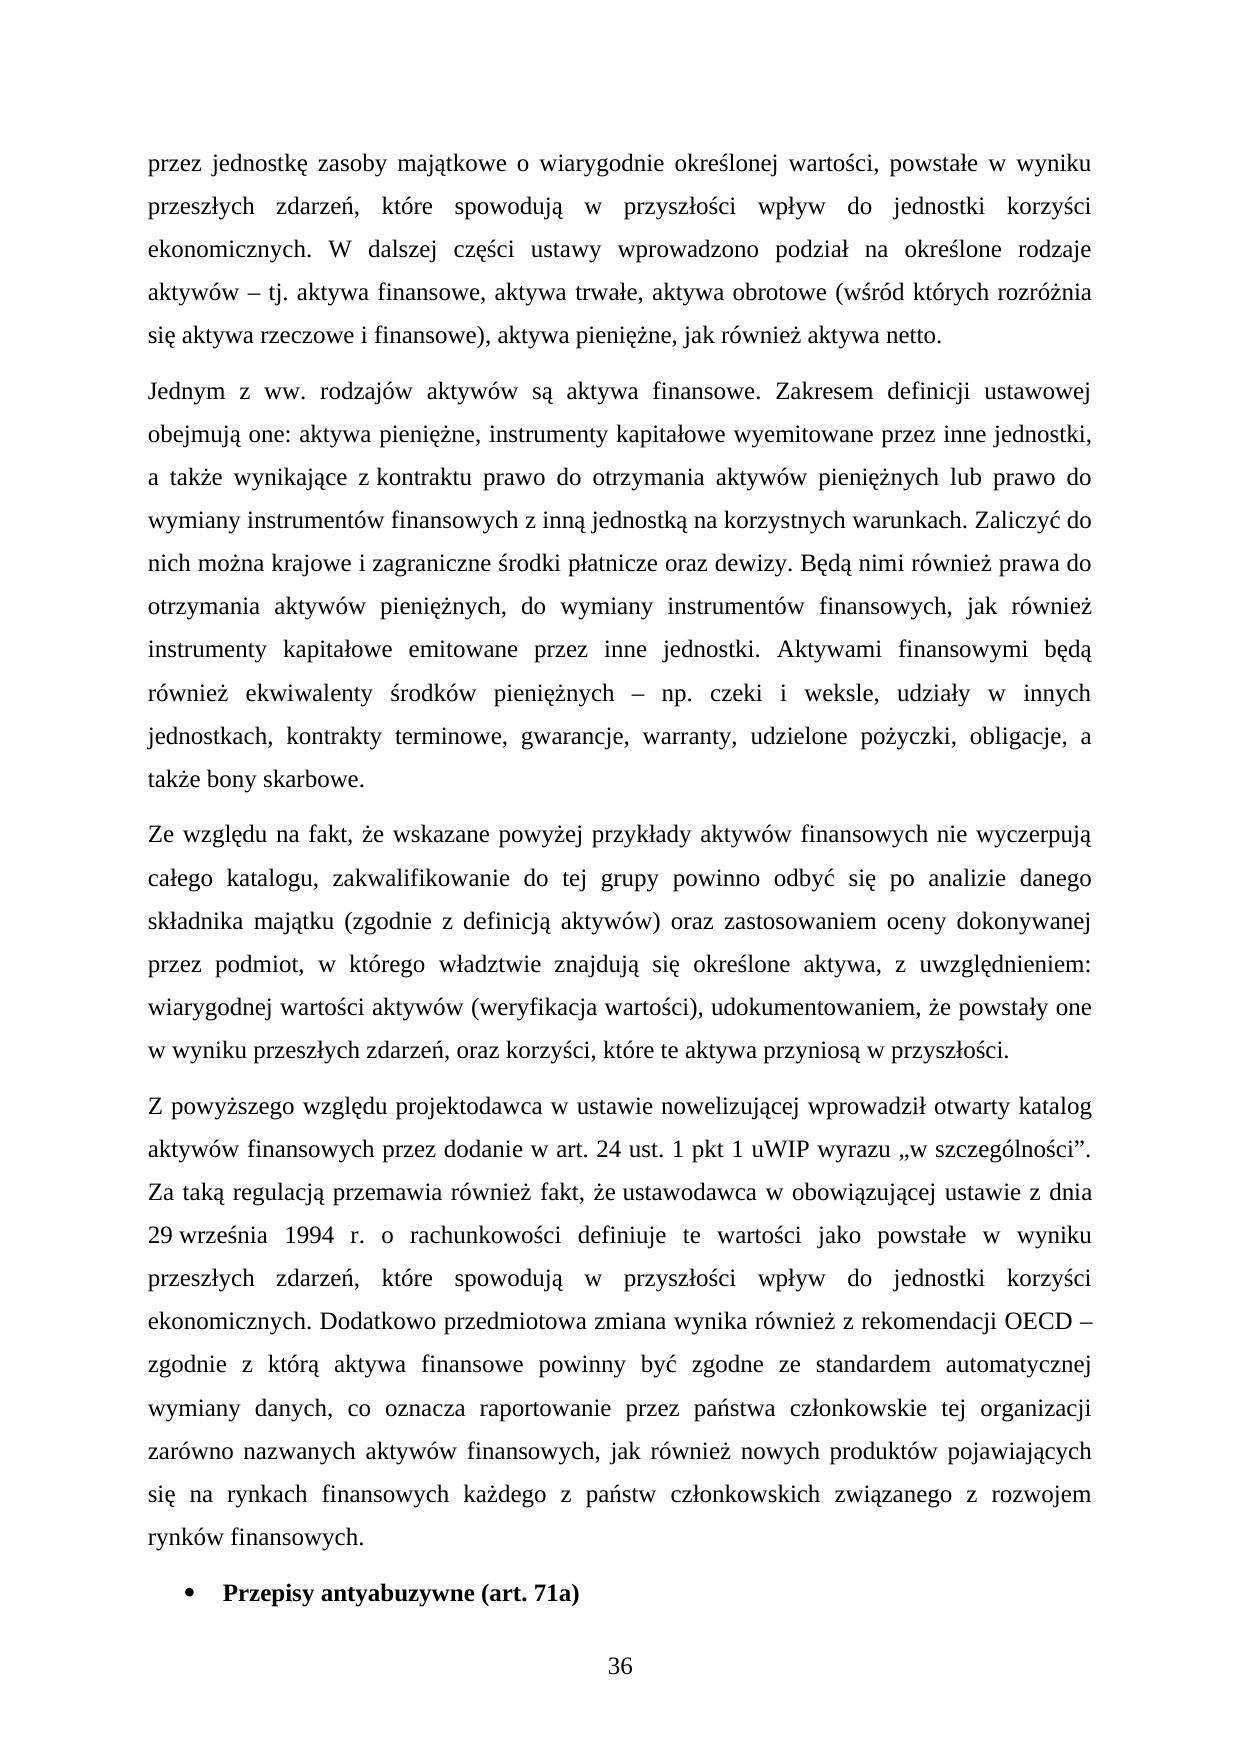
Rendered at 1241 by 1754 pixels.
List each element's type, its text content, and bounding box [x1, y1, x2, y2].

list Przepisy antyabuzywne (art. 71a) [185, 1578, 1093, 1606]
text Jednym z ww. rodzajów aktywów są aktywa finansowe. Zakresem definicji ustawowej obejmują one: aktywa pieniężne, instrumenty kapitałowe wyemitowane przez inne jednostki, a także wynikające z kontraktu prawo do otrzymania aktywów pieniężnych lub prawo do wymiany instrumentów finansowych z inną jednostką na korzystnych warunkach. Zaliczyć do nich można krajowe i zagraniczne środki płatnicze oraz dewizy. Będą nimi również prawa do otrzymania aktywów pieniężnych, do wymiany instrumentów finansowych, jak również instrumenty kapitałowe emitowane przez inne jednostki. Aktywami finansowymi będą również ekwiwalenty środków pieniężnych – np. czeki i weksle, udziały w innych jednostkach, kontrakty terminowe, gwarancje, warranty, udzielone pożyczki, obligacje, a także bony skarbowe. [148, 376, 1093, 793]
text Z powyższego względu projektodawca w ustawie nowelizującej wprowadził otwarty katalog aktywów finansowych przez dodanie w art. 24 ust. 1 pkt 1 uWIP wyrazu „w szczególności”. Za taką regulacją przemawia również fakt, że ustawodawca w obowiązującej ustawie z dnia 29 września 1994 r. o rachunkowości definiuje te wartości jako powstałe w wyniku przeszłych zdarzeń, które spowodują w przyszłości wpływ do jednostki korzyści ekonomicznych. Dodatkowo przedmiotowa zmiana wynika również z rekomendacji OECD – zgodnie z którą aktywa finansowe powinny być zgodne ze standardem automatycznej wymiany danych, co oznacza raportowanie przez państwa członkowskie tej organizacji zarówno nazwanych aktywów finansowych, jak również nowych produktów pojawiających się na rynkach finansowych każdego z państw członkowskich związanego z rozwojem rynków finansowych. [148, 1091, 1093, 1551]
text Ze względu na fakt, że wskazane powyżej przykłady aktywów finansowych nie wyczerpują całego katalogu, zakwalifikowanie do tej grupy powinno odbyć się po analizie danego składnika majątku (zgodnie z definicją aktywów) oraz zastosowaniem oceny dokonywanej przez podmiot, w którego władztwie znajdują się określone aktywa, z uwzględnieniem: wiarygodnej wartości aktywów (weryfikacja wartości), udokumentowaniem, że powstały one w wyniku przeszłych zdarzeń, oraz korzyści, które te aktywa przyniosą w przyszłości. [148, 819, 1093, 1064]
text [148, 148, 1093, 349]
